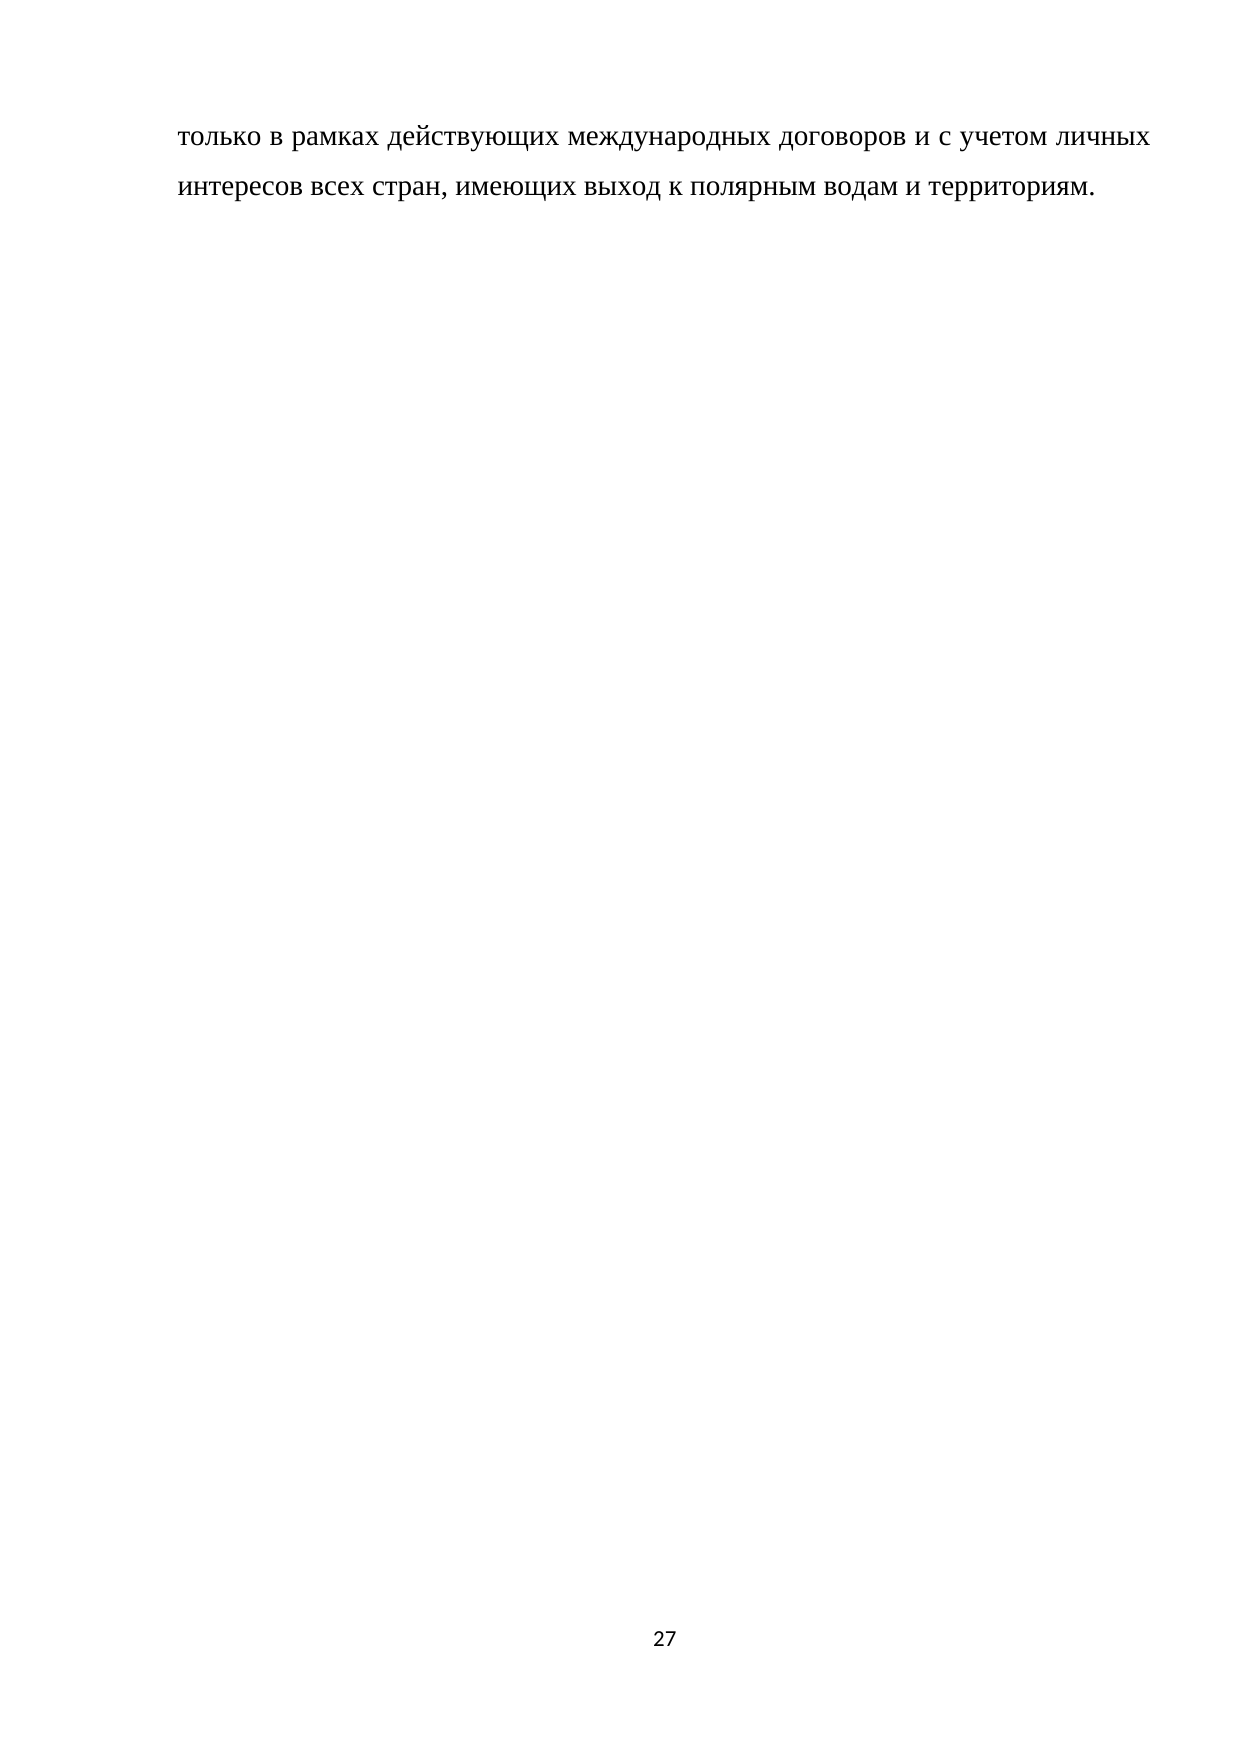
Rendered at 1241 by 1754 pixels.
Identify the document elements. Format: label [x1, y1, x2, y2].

text [177, 118, 1152, 202]
